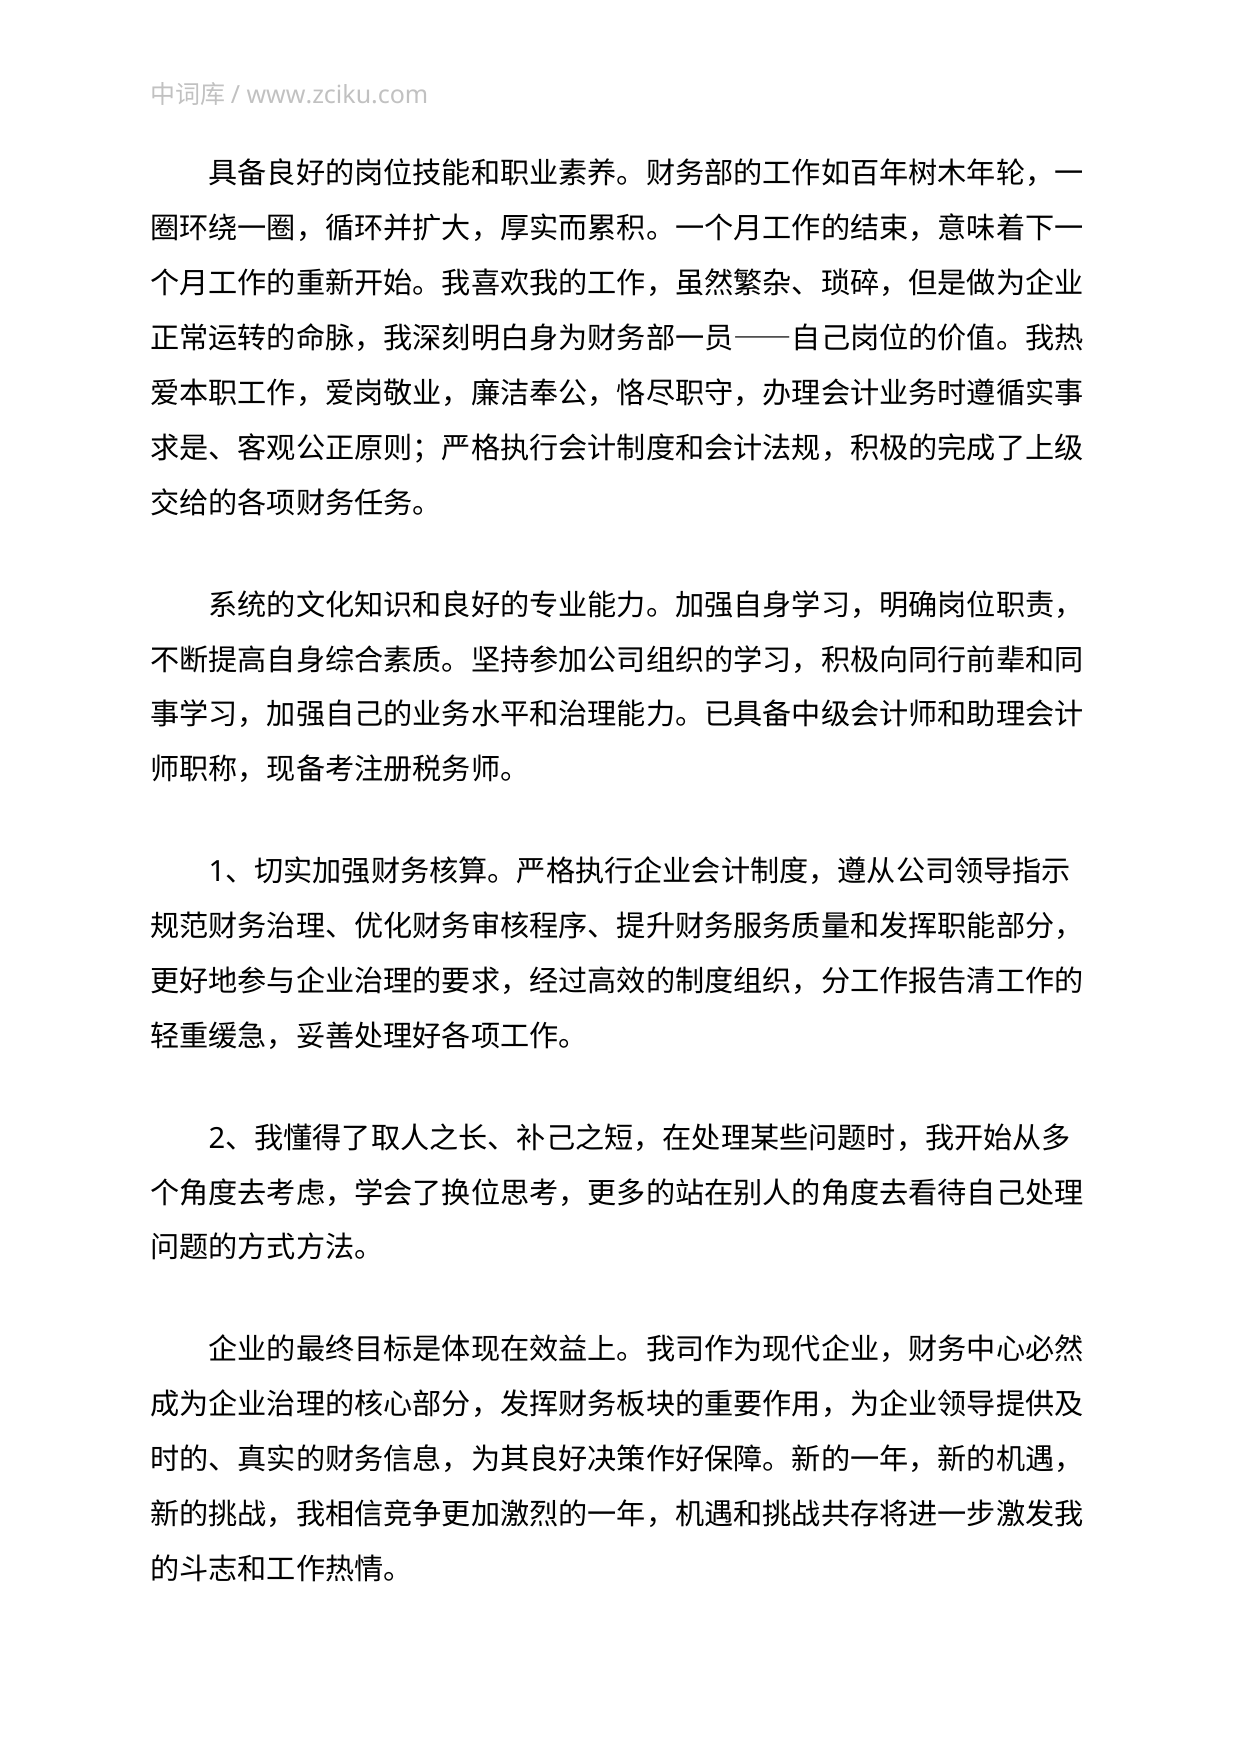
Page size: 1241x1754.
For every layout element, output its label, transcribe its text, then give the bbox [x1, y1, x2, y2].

text 企业的最终目标是体现在效益上。我司作为现代企业，财务中心必然成为企业治理的核心部分，发挥财务板块的重要作用，为企业领导提供及时的、真实的财务信息，为其良好决策作好保障。新的一年，新的机遇，新的挑战，我相信竞争更加激烈的一年，机遇和挑战共存将进一步激发我的斗志和工作热情。 [150, 1326, 1090, 1588]
text 系统的文化知识和良好的专业能力。加强自身学习，明确岗位职责，不断提高自身综合素质。坚持参加公司组织的学习，积极向同行前辈和同事学习，加强自己的业务水平和治理能力。已具备中级会计师和助理会计师职称，现备考注册税务师。 [150, 581, 1090, 788]
text 2、我懂得了取人之长、补己之短，在处理某些问题时，我开始从多个角度去考虑，学会了换位思考，更多的站在别人的角度去看待自己处理问题的方式方法。 [150, 1114, 1090, 1266]
text 具备良好的岗位技能和职业素养。财务部的工作如百年树木年轮，一圈环绕一圈，循环并扩大，厚实而累积。一个月工作的结束，意味着下一个月工作的重新开始。我喜欢我的工作，虽然繁杂、琐碎，但是做为企业正常运转的命脉，我深刻明白身为财务部一员——自己岗位的价值。我热爱本职工作，爱岗敬业，廉洁奉公，恪尽职守，办理会计业务时遵循实事求是、客观公正原则；严格执行会计制度和会计法规，积极的完成了上级交给的各项财务任务。 [150, 150, 1090, 522]
text 1、切实加强财务核算。严格执行企业会计制度，遵从公司领导指示规范财务治理、优化财务审核程序、提升财务服务质量和发挥职能部分，更好地参与企业治理的要求，经过高效的制度组织，分工作报告清工作的轻重缓急，妥善处理好各项工作。 [150, 848, 1090, 1055]
